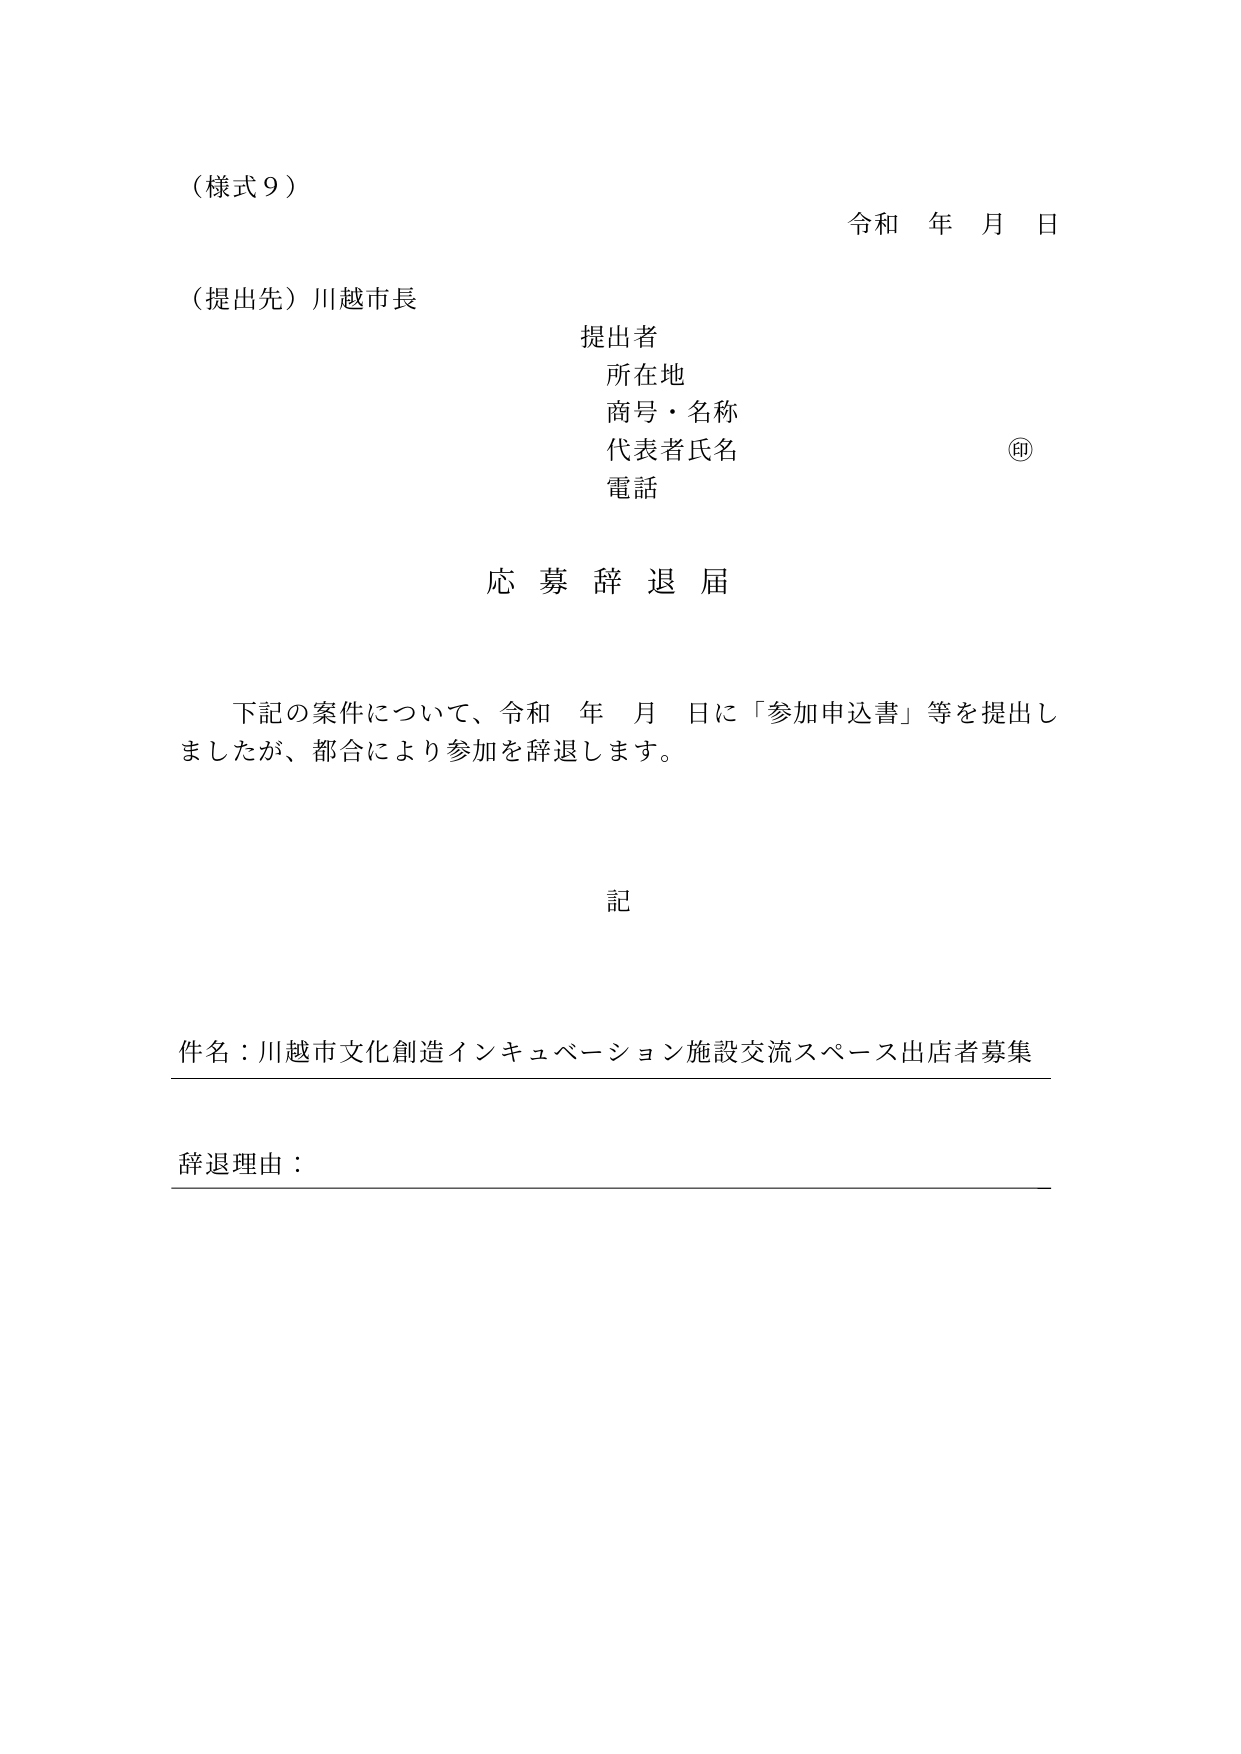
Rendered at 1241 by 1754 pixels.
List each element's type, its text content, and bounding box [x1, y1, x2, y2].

text 代表者氏名 ㊞ [178, 430, 1062, 467]
text 所在地 [178, 354, 1062, 392]
text （様式９） [178, 167, 1062, 204]
text 提出者 [178, 317, 1062, 354]
text 辞退理由： [178, 1144, 1062, 1182]
text 応募辞退届 [178, 543, 1062, 618]
text 商号・名称 [178, 392, 1062, 430]
text （提出先）川越市長 [178, 279, 1062, 317]
subtitle 記 [178, 881, 1062, 919]
text 電話 [178, 467, 1062, 505]
text 下記の案件について、令和 年 月 日に「参加申込書」等を提出しましたが、都合により参加を辞退します。 [178, 693, 1062, 768]
text 件名：川越市文化創造インキュベーション施設交流スペース出店者募集 [178, 1031, 1062, 1069]
text 令和 年 月 日 [178, 204, 1062, 242]
